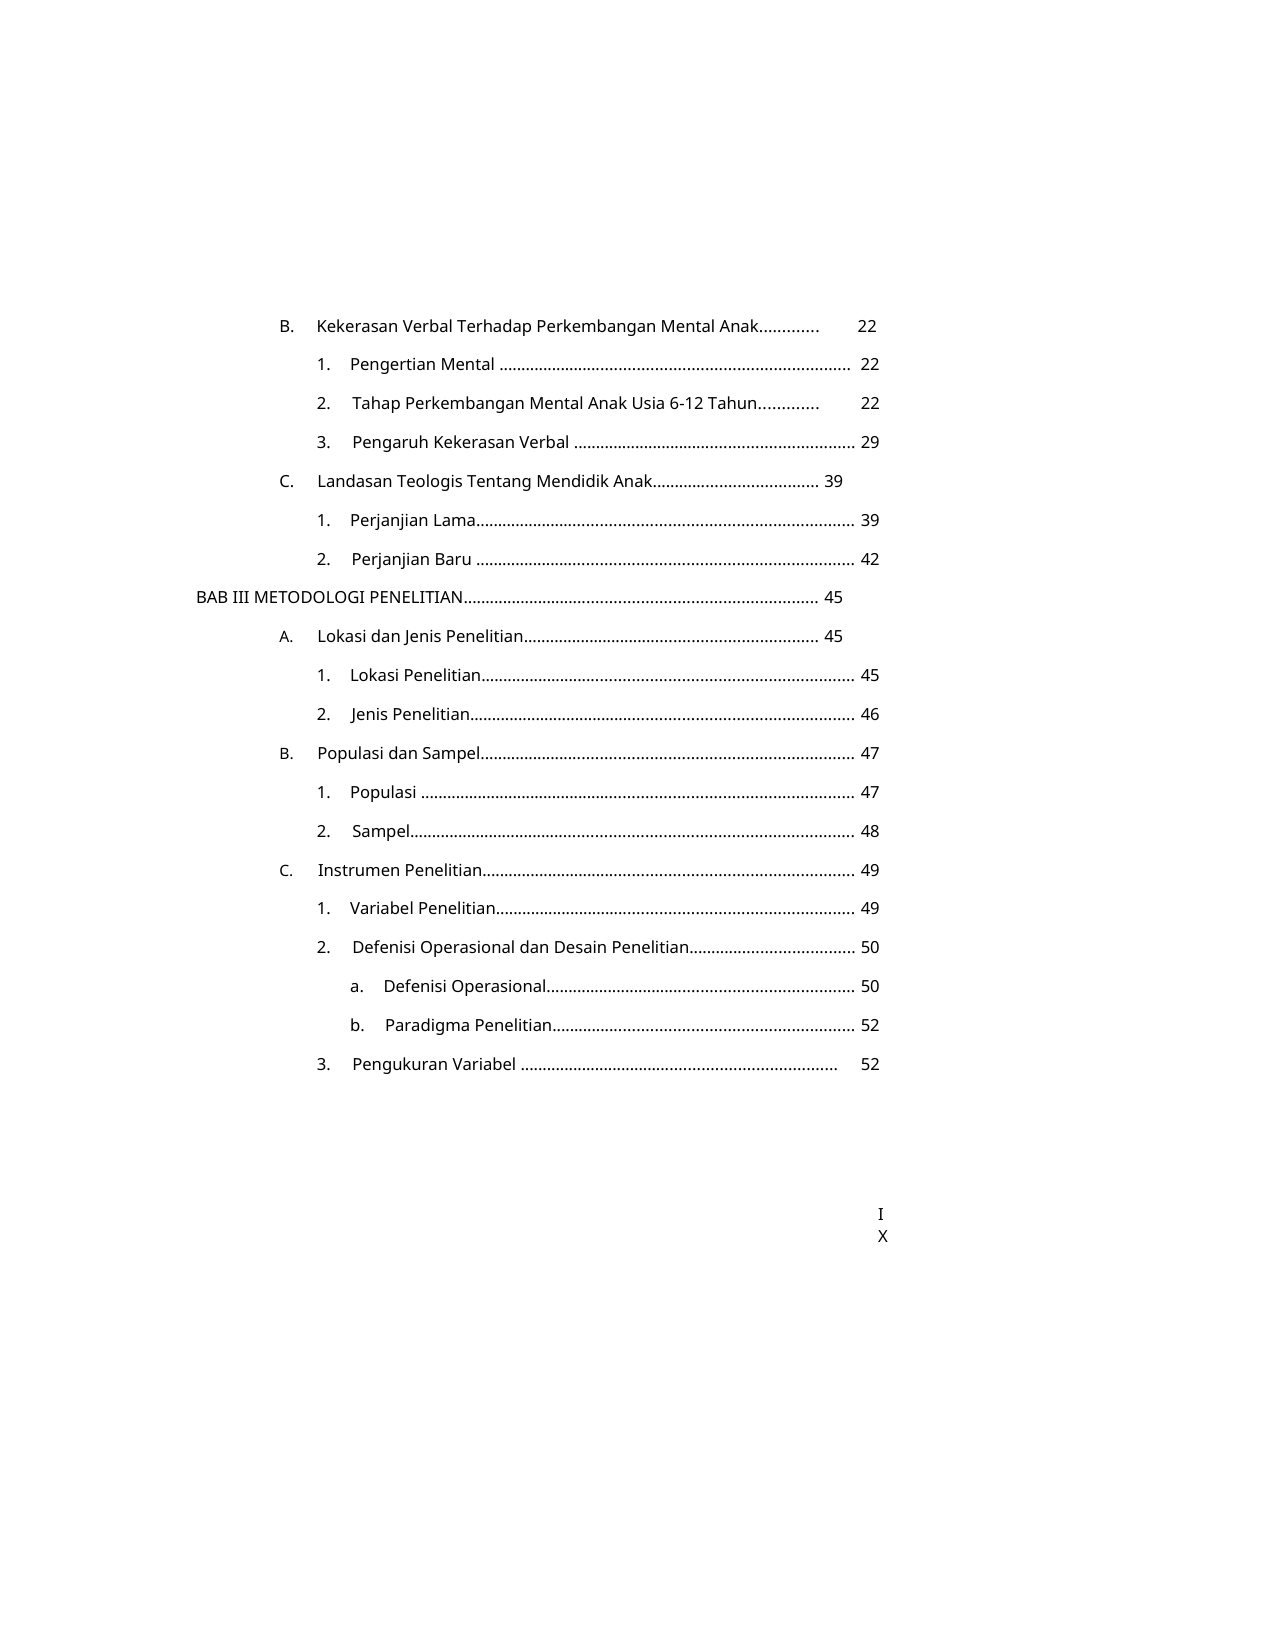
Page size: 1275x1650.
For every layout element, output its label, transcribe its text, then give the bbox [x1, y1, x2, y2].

list Landasan Teologis Tentang Mendidik Anak 39 [279, 456, 928, 495]
list Jenis Penelitian 46 [317, 689, 928, 728]
list Sampel 48 [317, 806, 928, 845]
list Instrumen Penelitian 49 [279, 845, 928, 884]
text BAB III METODOLOGI PENELITIAN 45 [196, 573, 928, 612]
list Populasi dan Sampel 47 [279, 728, 928, 767]
list Lokasi dan Jenis Penelitian 45 [279, 612, 928, 651]
list Variabel Penelitian 49 [317, 884, 928, 923]
list Pengertian Mental 22 [317, 340, 928, 379]
list Perjanjian Baru 42 [317, 534, 928, 573]
list Paradigma Penelitian 52 [350, 1000, 928, 1039]
list Pengukuran Variabel 52 [317, 1039, 928, 1078]
list Tahap Perkembangan Mental Anak Usia 6-12 Tahun 22 [317, 379, 928, 417]
list Pengaruh Kekerasan Verbal 29 [317, 417, 928, 456]
list Kekerasan Verbal Terhadap Perkembangan Mental Anak 22 [279, 301, 928, 340]
list Defenisi Operasional dan Desain Penelitian 50 [317, 923, 928, 961]
list Populasi 47 [317, 767, 928, 806]
list Lokasi Penelitian 45 [317, 651, 928, 689]
list Perjanjian Lama 39 [317, 495, 928, 534]
list Defenisi Operasional 50 [350, 961, 928, 1000]
